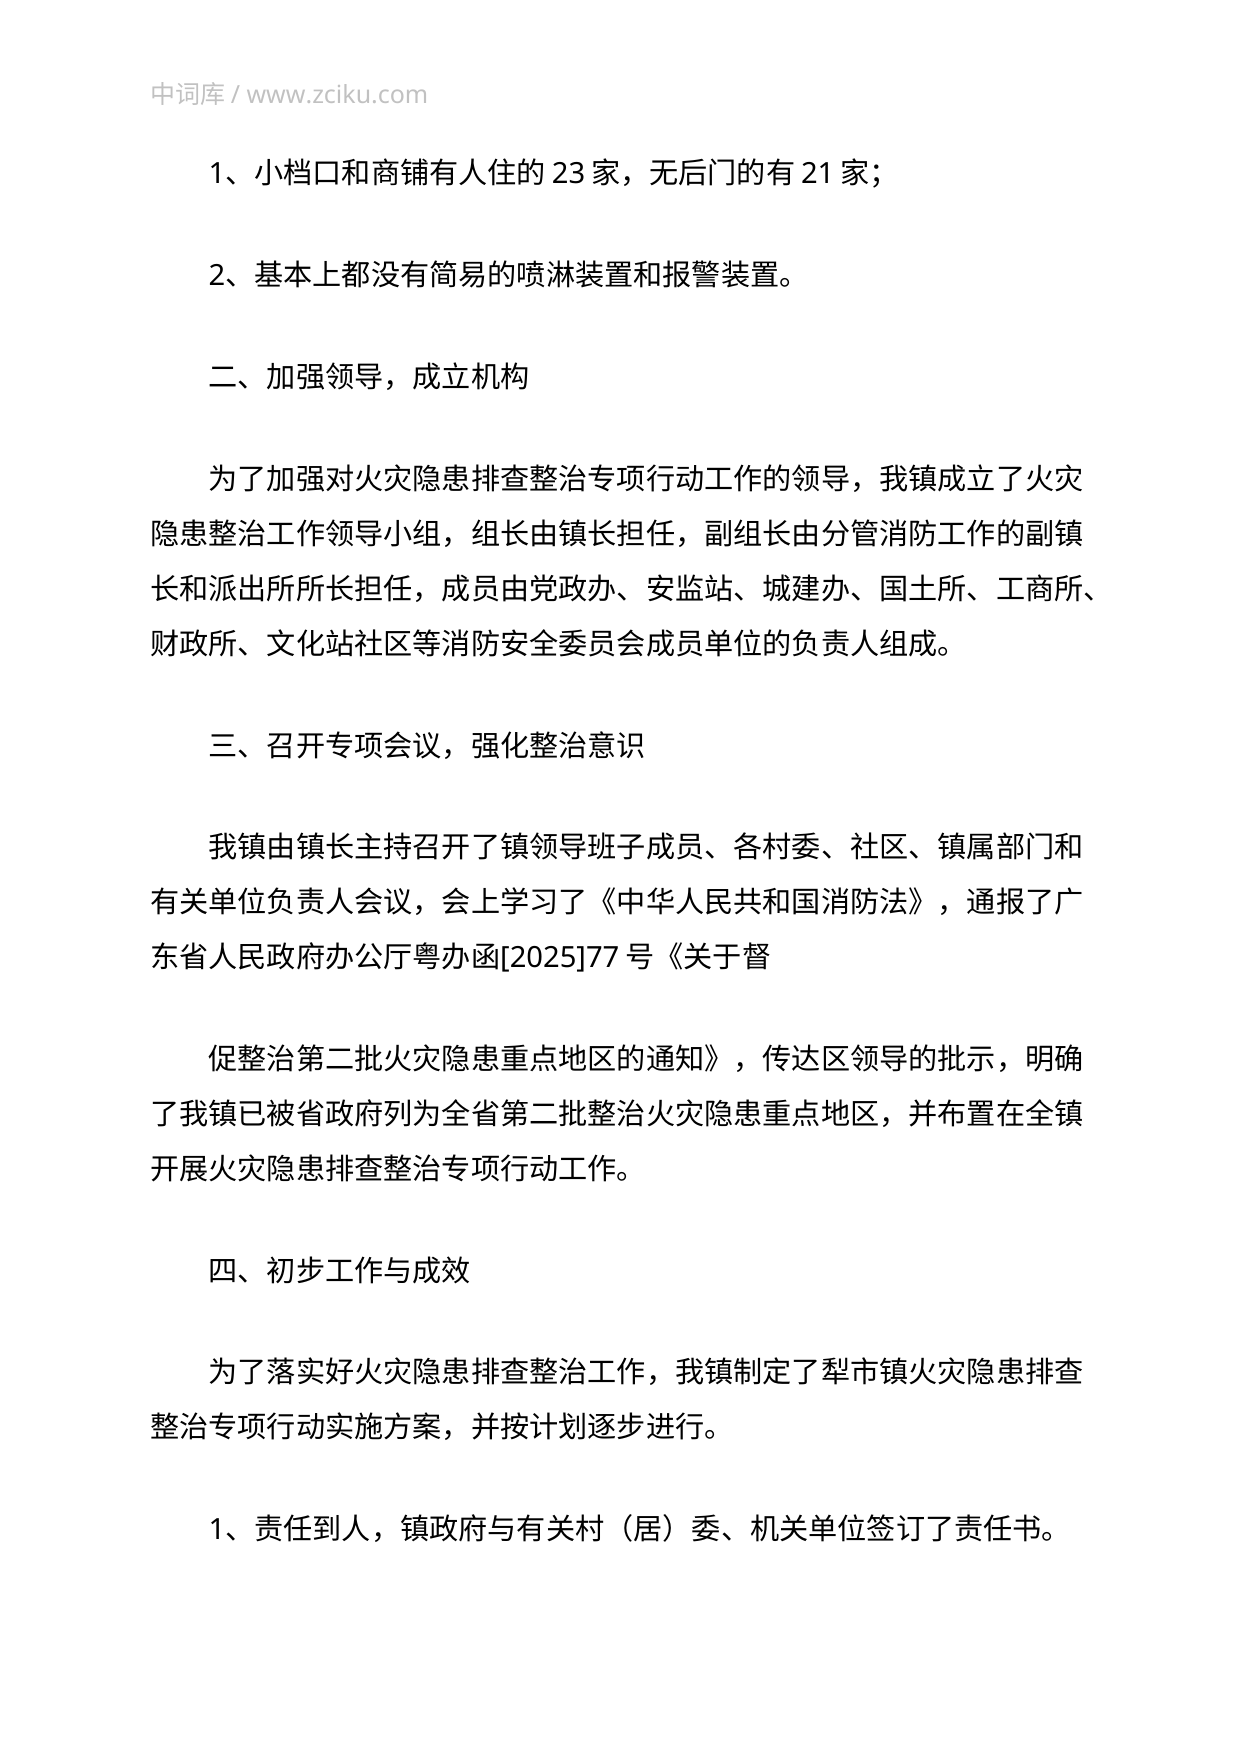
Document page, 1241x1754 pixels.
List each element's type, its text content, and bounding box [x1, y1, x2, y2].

text 促整治第二批火灾隐患重点地区的通知》，传达区领导的批示，明确了我镇已被省政府列为全省第二批整治火灾隐患重点地区，并布置在全镇开展火灾隐患排查整治专项行动工作。 [150, 1036, 1090, 1188]
text 1、小档口和商铺有人住的23家，无后门的有21家； [150, 150, 1090, 192]
text 为了加强对火灾隐患排查整治专项行动工作的领导，我镇成立了火灾隐患整治工作领导小组，组长由镇长担任，副组长由分管消防工作的副镇长和派出所所长担任，成员由党政办、安监站、城建办、国土所、工商所、财政所、文化站社区等消防安全委员会成员单位的负责人组成。 [150, 456, 1090, 663]
text 四、初步工作与成效 [150, 1247, 1090, 1289]
text 1、责任到人，镇政府与有关村（居）委、机关单位签订了责任书。 [150, 1506, 1090, 1548]
text 2、基本上都没有简易的喷淋装置和报警装置。 [150, 252, 1090, 294]
text 为了落实好火灾隐患排查整治工作，我镇制定了犁市镇火灾隐患排查整治专项行动实施方案，并按计划逐步进行。 [150, 1349, 1090, 1446]
text 三、召开专项会议，强化整治意识 [150, 722, 1090, 764]
text 我镇由镇长主持召开了镇领导班子成员、各村委、社区、镇属部门和有关单位负责人会议，会上学习了《中华人民共和国消防法》，通报了广东省人民政府办公厅粤办函[2025]77号《关于督 [150, 824, 1090, 976]
text 二、加强领导，成立机构 [150, 354, 1090, 396]
